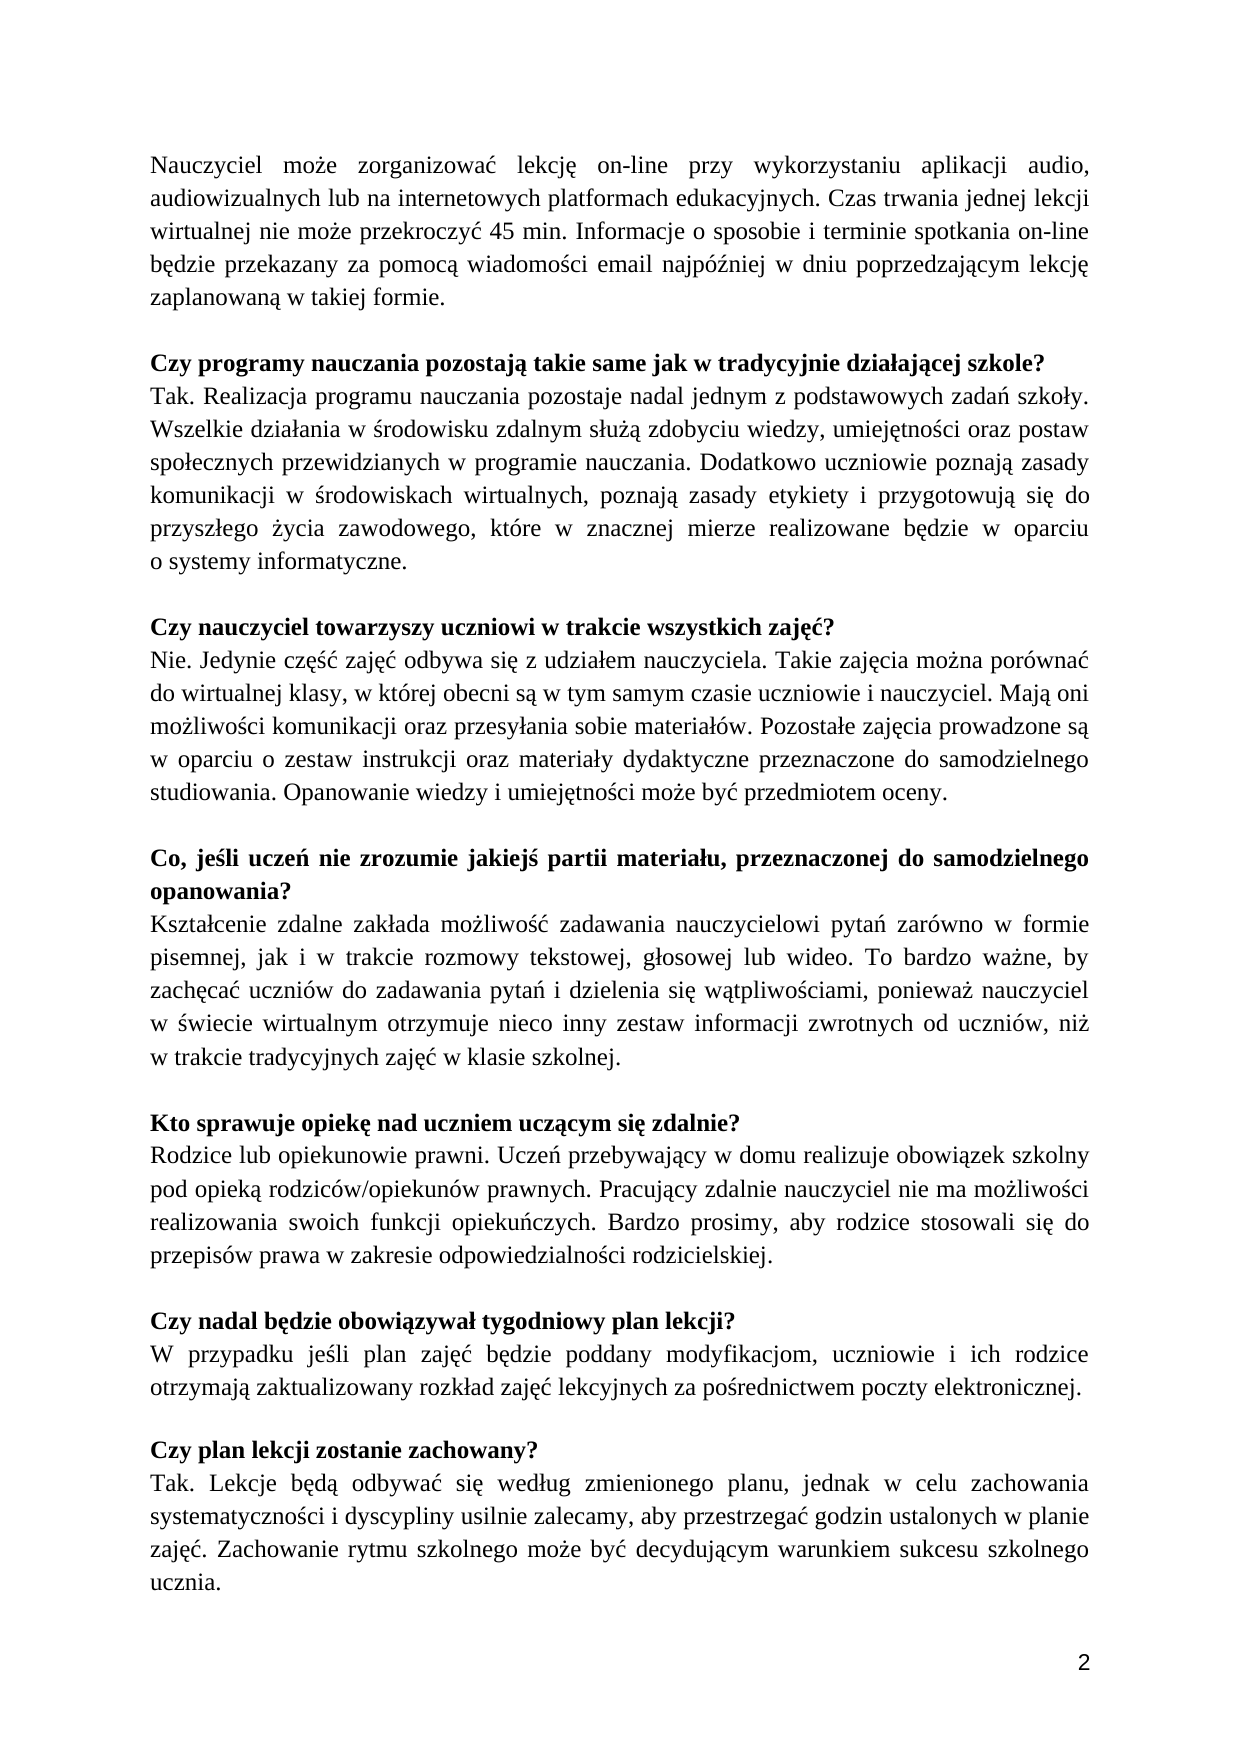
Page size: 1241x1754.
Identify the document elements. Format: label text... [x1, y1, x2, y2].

text Nauczyciel może zorganizować lekcję on-line przy wykorzystaniu aplikacji audio, audiowizualnych lub na internetowych platformach edukacyjnych. Czas trwania jednej lekcji wirtualnej nie może przekroczyć 45 min. Informacje o sposobie i terminie spotkania on-line będzie przekazany za pomocą wiadomości email najpóźniej w dniu poprzedzającym lekcję zaplanowaną w takiej formie. [150, 150, 1090, 311]
text W przypadku jeśli plan zajęć będzie poddany modyfikacjom, uczniowie i ich rodzice otrzymają zaktualizowany rozkład zajęć lekcyjnych za pośrednictwem poczty elektronicznej. [150, 1339, 1090, 1401]
text Czy plan lekcji zostanie zachowany? [150, 1435, 1090, 1464]
text Tak. Realizacja programu nauczania pozostaje nadal jednym z podstawowych zadań szkoły. Wszelkie działania w środowisku zdalnym służą zdobyciu wiedzy, umiejętności oraz postaw społecznych przewidzianych w programie nauczania. Dodatkowo uczniowie poznają zasady komunikacji w środowiskach wirtualnych, poznają zasady etykiety i przygotowują się do przyszłego życia zawodowego, które w znacznej mierze realizowane będzie w oparciu o systemy informatyczne. [150, 381, 1090, 575]
text Tak. Lekcje będą odbywać się według zmienionego planu, jednak w celu zachowania systematyczności i dyscypliny usilnie zalecamy, aby przestrzegać godzin ustalonych w planie zajęć. Zachowanie rytmu szkolnego może być decydującym warunkiem sukcesu szkolnego ucznia. [150, 1468, 1090, 1596]
text Kształcenie zdalne zakłada możliwość zadawania nauczycielowi pytań zarówno w formie pisemnej, jak i w trakcie rozmowy tekstowej, głosowej lub wideo. To bardzo ważne, by zachęcać uczniów do zadawania pytań i dzielenia się wątpliwościami, ponieważ nauczyciel w świecie wirtualnym otrzymuje nieco inny zestaw informacji zwrotnych od uczniów, niż w trakcie tradycyjnych zajęć w klasie szkolnej. [150, 909, 1090, 1070]
text Czy programy nauczania pozostają takie same jak w tradycyjnie działającej szkole? [150, 348, 1090, 377]
text Co, jeśli uczeń nie zrozumie jakiejś partii materiału, przeznaczonej do samodzielnego opanowania? [150, 843, 1090, 905]
text Czy nauczyciel towarzyszy uczniowi w trakcie wszystkich zajęć? [150, 612, 1090, 641]
text Nie. Jedynie część zajęć odbywa się z udziałem nauczyciela. Takie zajęcia można porównać do wirtualnej klasy, w której obecni są w tym samym czasie uczniowie i nauczyciel. Mają oni możliwości komunikacji oraz przesyłania sobie materiałów. Pozostałe zajęcia prowadzone są w oparciu o zestaw instrukcji oraz materiały dydaktyczne przeznaczone do samodzielnego studiowania. Opanowanie wiedzy i umiejętności może być przedmiotem oceny. [150, 645, 1090, 806]
text Kto sprawuje opiekę nad uczniem uczącym się zdalnie? [150, 1108, 1090, 1136]
text Czy nadal będzie obowiązywał tygodniowy plan lekcji? [150, 1306, 1090, 1334]
text Rodzice lub opiekunowie prawni. Uczeń przebywający w domu realizuje obowiązek szkolny pod opieką rodziców/opiekunów prawnych. Pracujący zdalnie nauczyciel nie ma możliwości realizowania swoich funkcji opiekuńczych. Bardzo prosimy, aby rodzice stosowali się do przepisów prawa w zakresie odpowiedzialności rodzicielskiej. [150, 1141, 1090, 1268]
